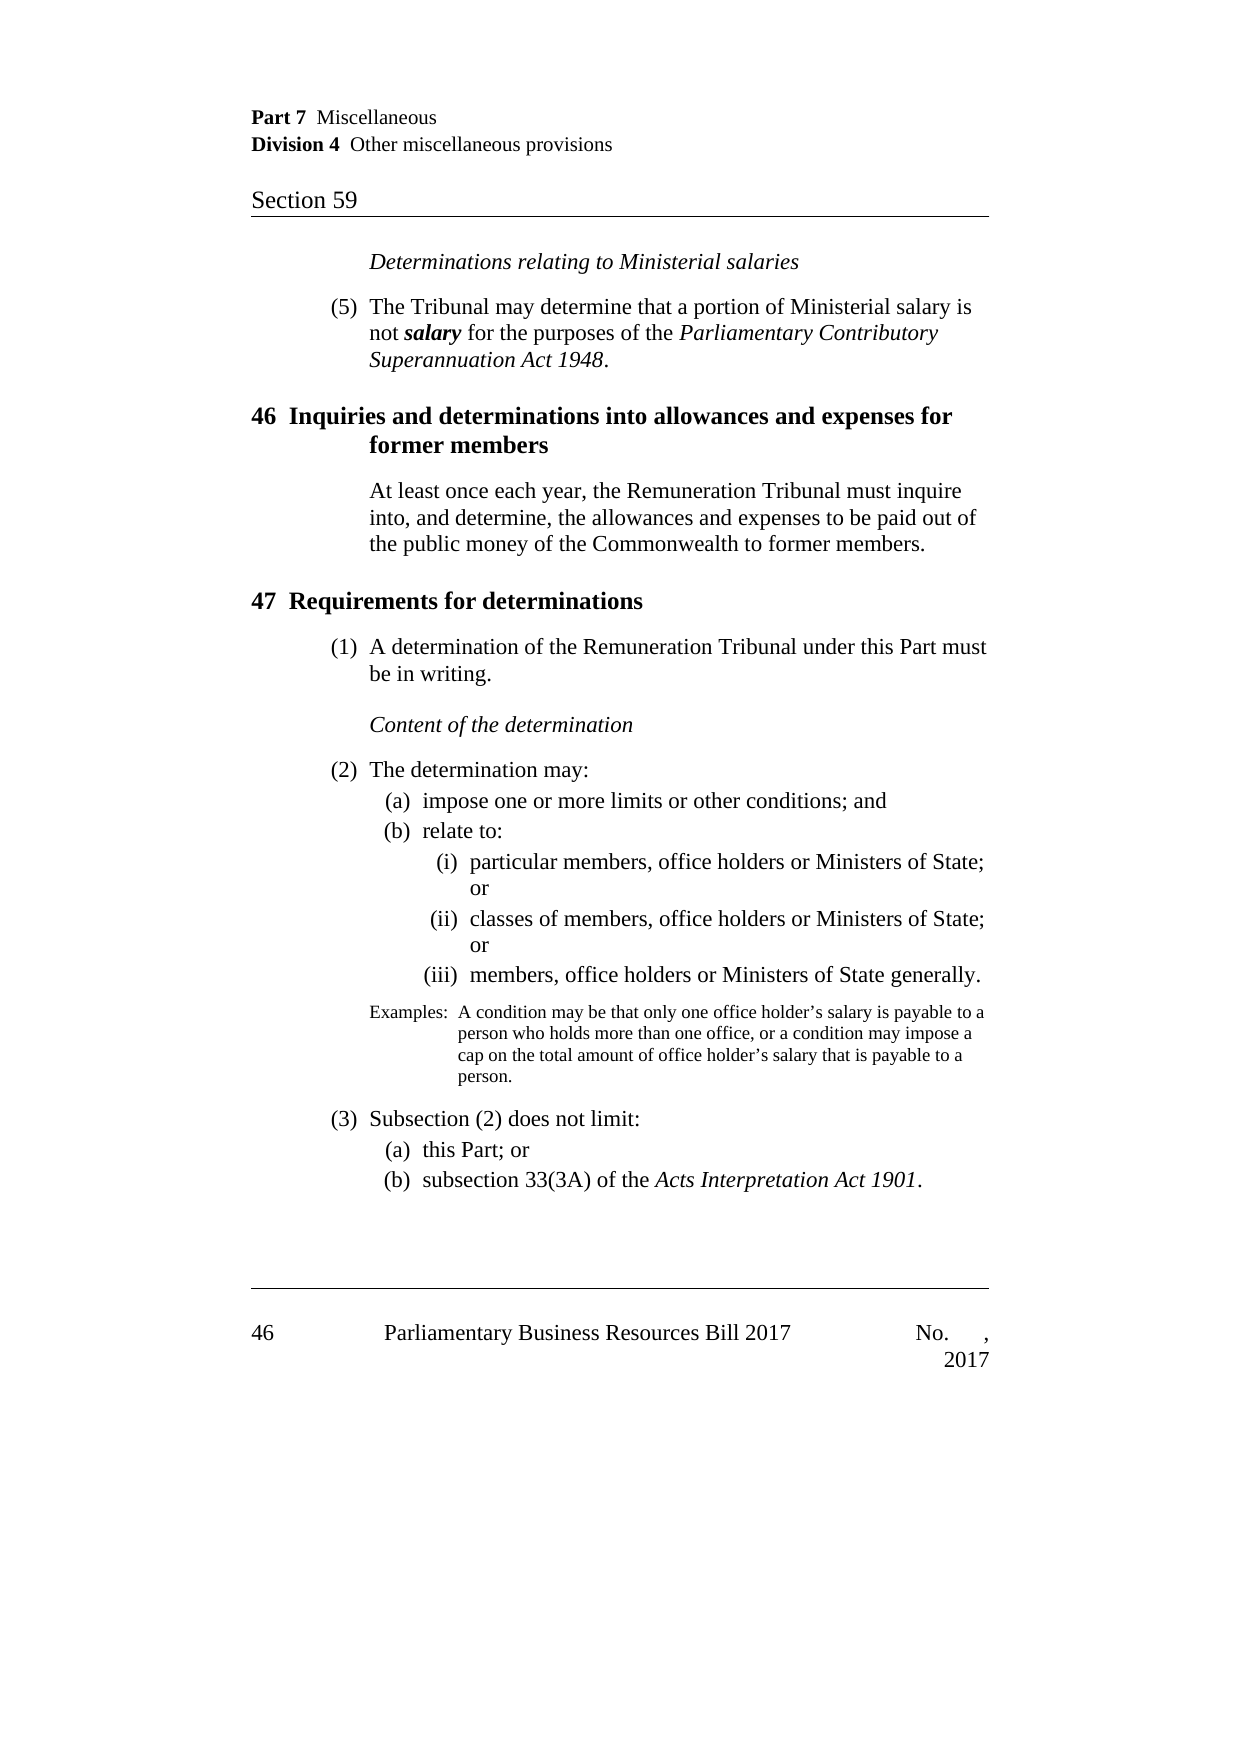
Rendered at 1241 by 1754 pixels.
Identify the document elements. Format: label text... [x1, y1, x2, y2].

text (b) relate to: [251, 817, 989, 843]
text (a) this Part; or [251, 1136, 989, 1162]
text (1) A determination of the Remuneration Tribunal under this Part must be in writing. [251, 633, 989, 686]
text (5) The Tribunal may determine that a portion of Ministerial salary is not salary for the purposes of the Parliamentary Contributory Superannuation Act 1948. [251, 293, 989, 372]
text Content of the determination [369, 711, 989, 737]
text 47 Requirements for determinations [251, 586, 989, 614]
text (iii) members, office holders or Ministers of State generally. [251, 961, 989, 988]
text (a) impose one or more limits or other conditions; and [251, 787, 989, 813]
text Examples: A condition may be that only one office holder’s salary is payable to a person who holds more than one office, or a condition may impose a cap on the total amount of office holder’s salary that is payable to a person. [369, 1001, 989, 1087]
text (b) subsection 33(3A) of the Acts Interpretation Act 1901. [251, 1167, 989, 1193]
text At least once each year, the Remuneration Tribunal must inquire into, and determine, the allowances and expenses to be paid out of the public money of the Commonwealth to former members. [251, 478, 989, 557]
text (2) The determination may: [251, 756, 989, 782]
text Determinations relating to Ministerial salaries [369, 248, 989, 274]
text (ii) classes of members, office holders or Ministers of State; or [251, 904, 989, 957]
text (3) Subsection (2) does not limit: [251, 1106, 989, 1132]
text 46 Inquiries and determinations into allowances and expenses for former members [251, 401, 989, 459]
text (i) particular members, office holders or Ministers of State; or [251, 848, 989, 900]
